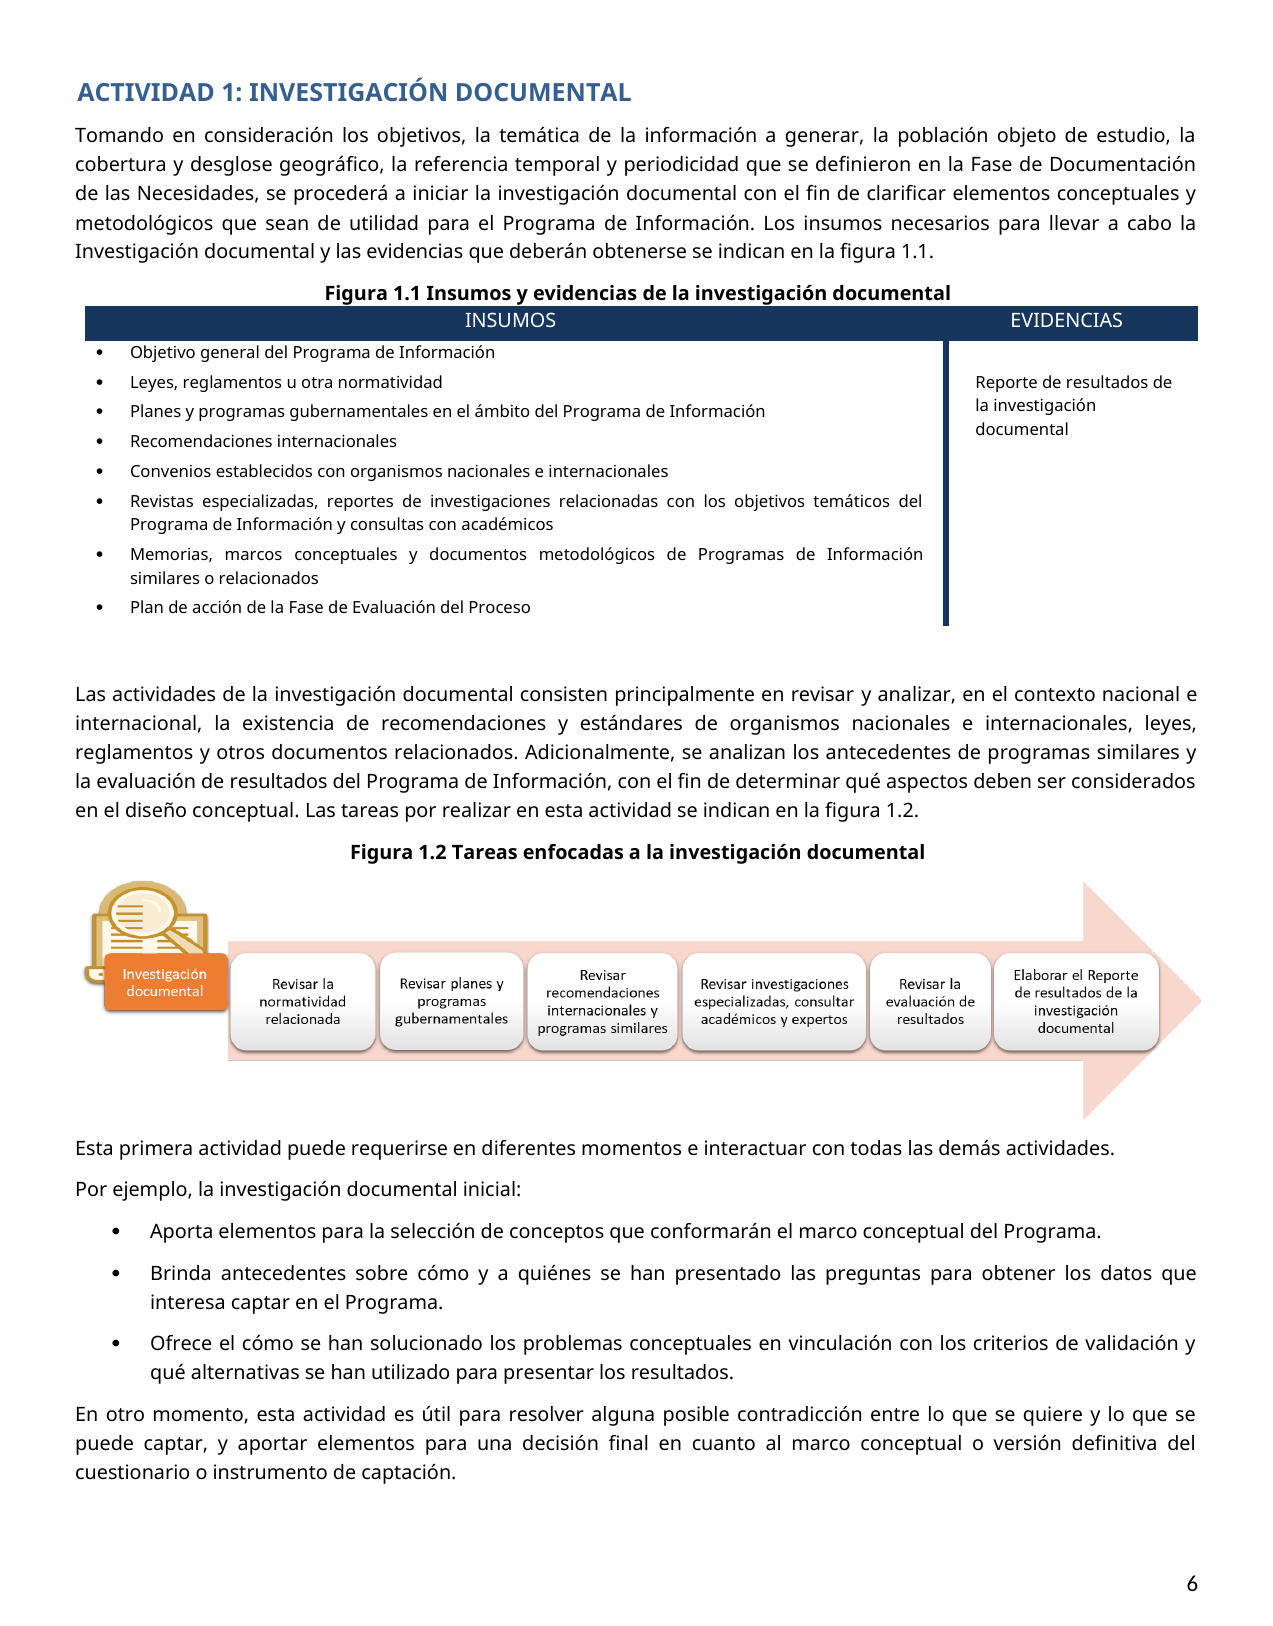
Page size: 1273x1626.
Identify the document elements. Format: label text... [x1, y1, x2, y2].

text Por ejemplo, la investigación documental inicial: [75, 1176, 1198, 1203]
text Figura 1.1 Insumos y evidencias de la investigación documental [77, 279, 1198, 306]
list Aporta elementos para la selección de conceptos que conformarán el marco conceptual del Programa. [112, 1217, 1198, 1244]
text Las actividades de la investigación documental consisten principalmente en revisar y analizar, en el contexto nacional e internacional, la existencia de recomendaciones y estándares de organismos nacionales e internacionales, leyes, reglamentos y otros documentos relacionados. Adicionalmente, se analizan los antecedentes de programas similares y la evaluación de resultados del Programa de Información, con el fin de determinar qué aspectos deben ser considerados en el diseño conceptual. Las tareas por realizar en esta actividad se indican en la figura 1.2. [75, 680, 1198, 823]
text Figura 1.2 Tareas enfocadas a la investigación documental [77, 838, 1198, 865]
picture [75, 877, 1202, 1120]
text Esta primera actividad puede requerirse en diferentes momentos e interactuar con todas las demás actividades. [75, 1134, 1198, 1161]
text Tomando en consideración los objetivos, la temática de la información a generar, la población objeto de estudio, la cobertura y desglose geográfico, la referencia temporal y periodicidad que se definieron en la Fase de Documentación de las Necesidades, se procederá a iniciar la investigación documental con el fin de clarificar elementos conceptuales y metodológicos que sean de utilidad para el Programa de Información. Los insumos necesarios para llevar a cabo la Investigación documental y las evidencias que deberán obtenerse se indican en la figura 1.1. [75, 122, 1198, 265]
table_header INSUMOS [85, 306, 943, 334]
list Ofrece el cómo se han solucionado los problemas conceptuales en vinculación con los criterios de validación y qué alternativas se han utilizado para presentar los resultados. [112, 1329, 1198, 1386]
text En otro momento, esta actividad es útil para resolver alguna posible contradicción entre lo que se quiere y lo que se puede captar, y aportar elementos para una decisión final en cuanto al marco conceptual o versión definitiva del cuestionario o instrumento de captación. [75, 1400, 1198, 1485]
table_cell Objetivo general del Programa de Información Leyes, reglamentos u otra normatividad Planes y programas gubernamentales en el ámbito del Programa de Información Recomendaciones internacionales Convenios establecidos con organismos nacionales e internacionales Revistas especializadas, reportes de investigaciones relacionadas con los objetivos temáticos del Programa de Información y consultas con académicos Memorias, marcos conceptuales y documentos metodológicos de Programas de Información similares o relacionados Plan de acción de la Fase de Evaluación del Proceso [85, 341, 943, 626]
subtitle ACTIVIDAD 1: INVESTIGACIÓN DOCUMENTAL [77, 75, 1198, 109]
table_header EVIDENCIAS [949, 306, 1198, 334]
table_cell Reporte de resultados de la investigación documental [949, 341, 1198, 626]
list Brinda antecedentes sobre cómo y a quiénes se han presentado las preguntas para obtener los datos que interesa captar en el Programa. [112, 1259, 1198, 1315]
